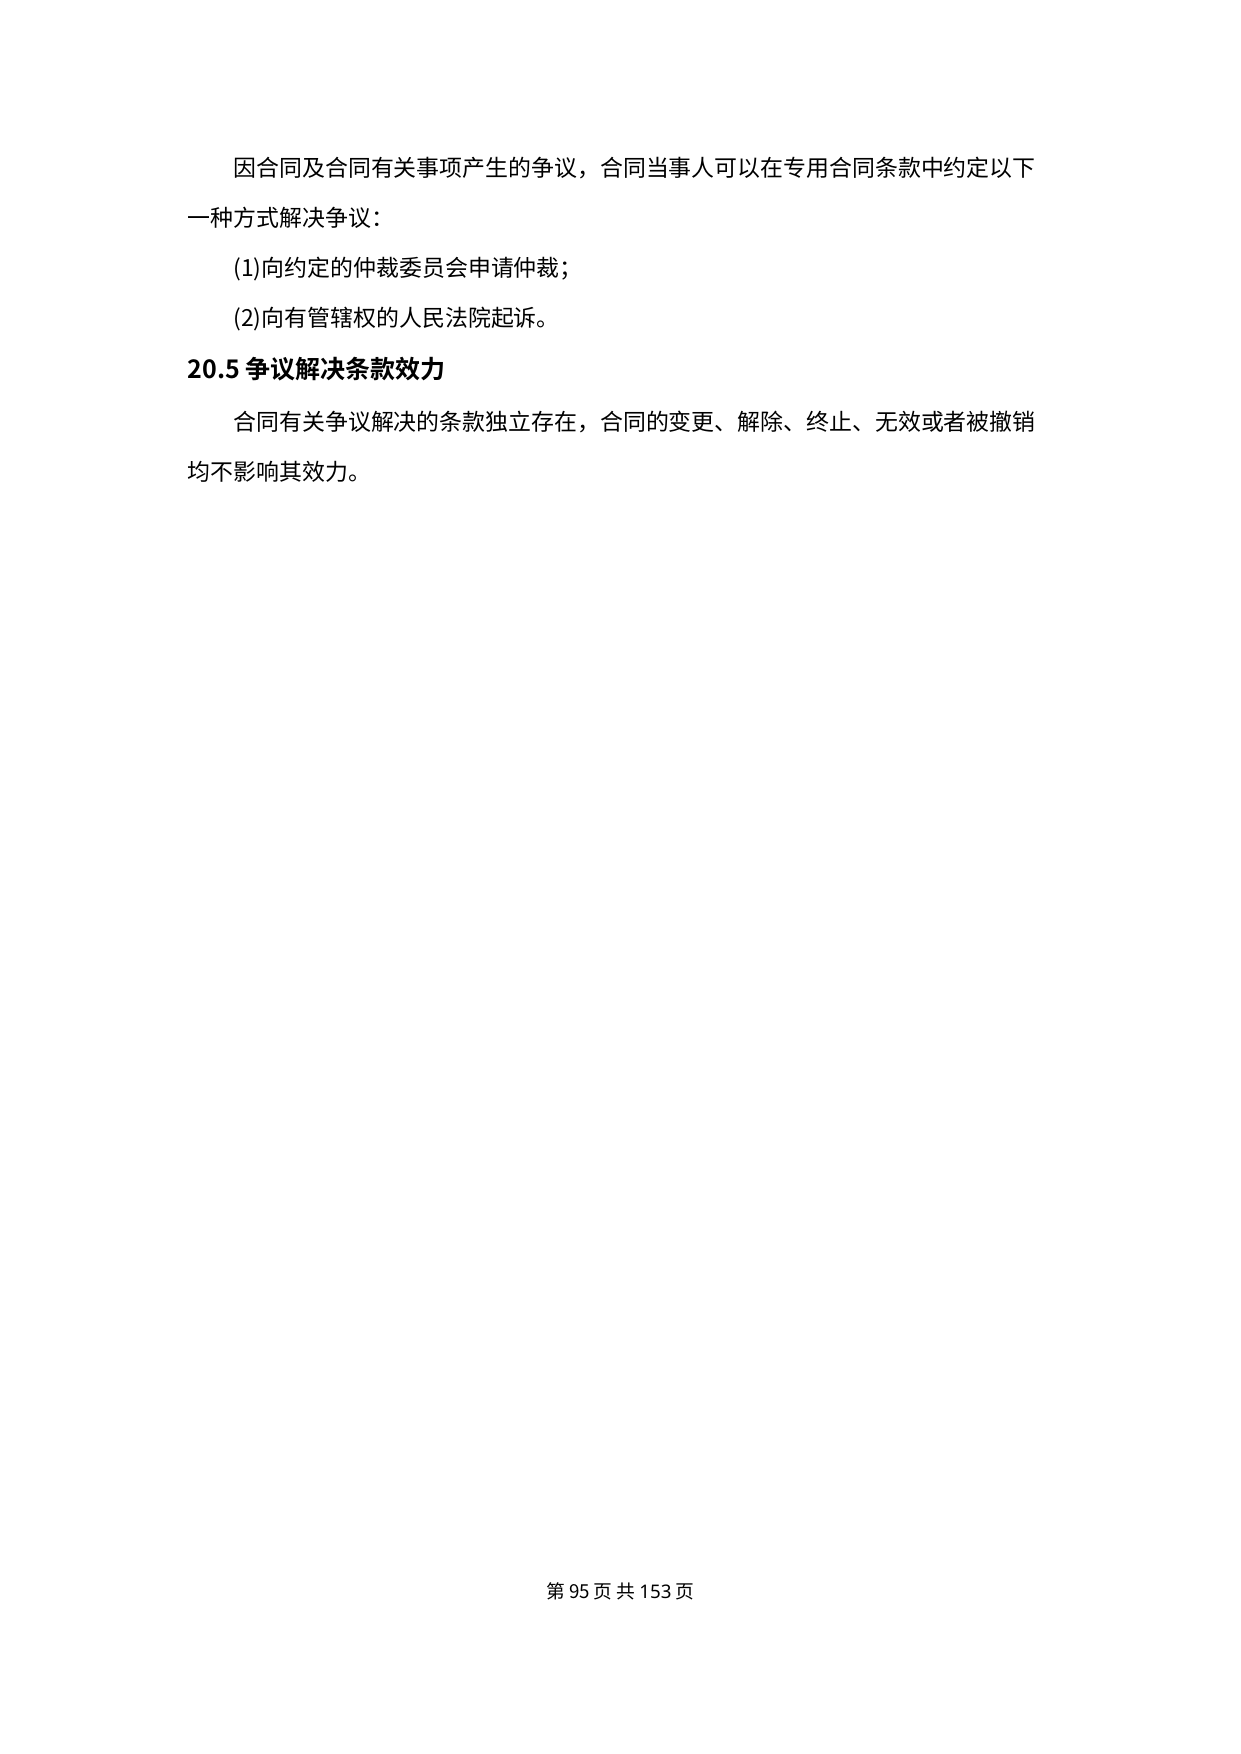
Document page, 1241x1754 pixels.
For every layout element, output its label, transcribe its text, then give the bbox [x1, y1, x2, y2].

text 20.5争议解决条款效力 [187, 349, 1053, 385]
text 合同有关争议解决的条款独立存在，合同的变更、解除、终止、无效或者被撤销均不影响其效力。 [187, 403, 1053, 487]
text (1)向约定的仲裁委员会申请仲裁； [187, 249, 1053, 283]
text 因合同及合同有关事项产生的争议，合同当事人可以在专用合同条款中约定以下一种方式解决争议： [187, 150, 1053, 233]
text (2)向有管辖权的人民法院起诉。 [187, 299, 1053, 333]
